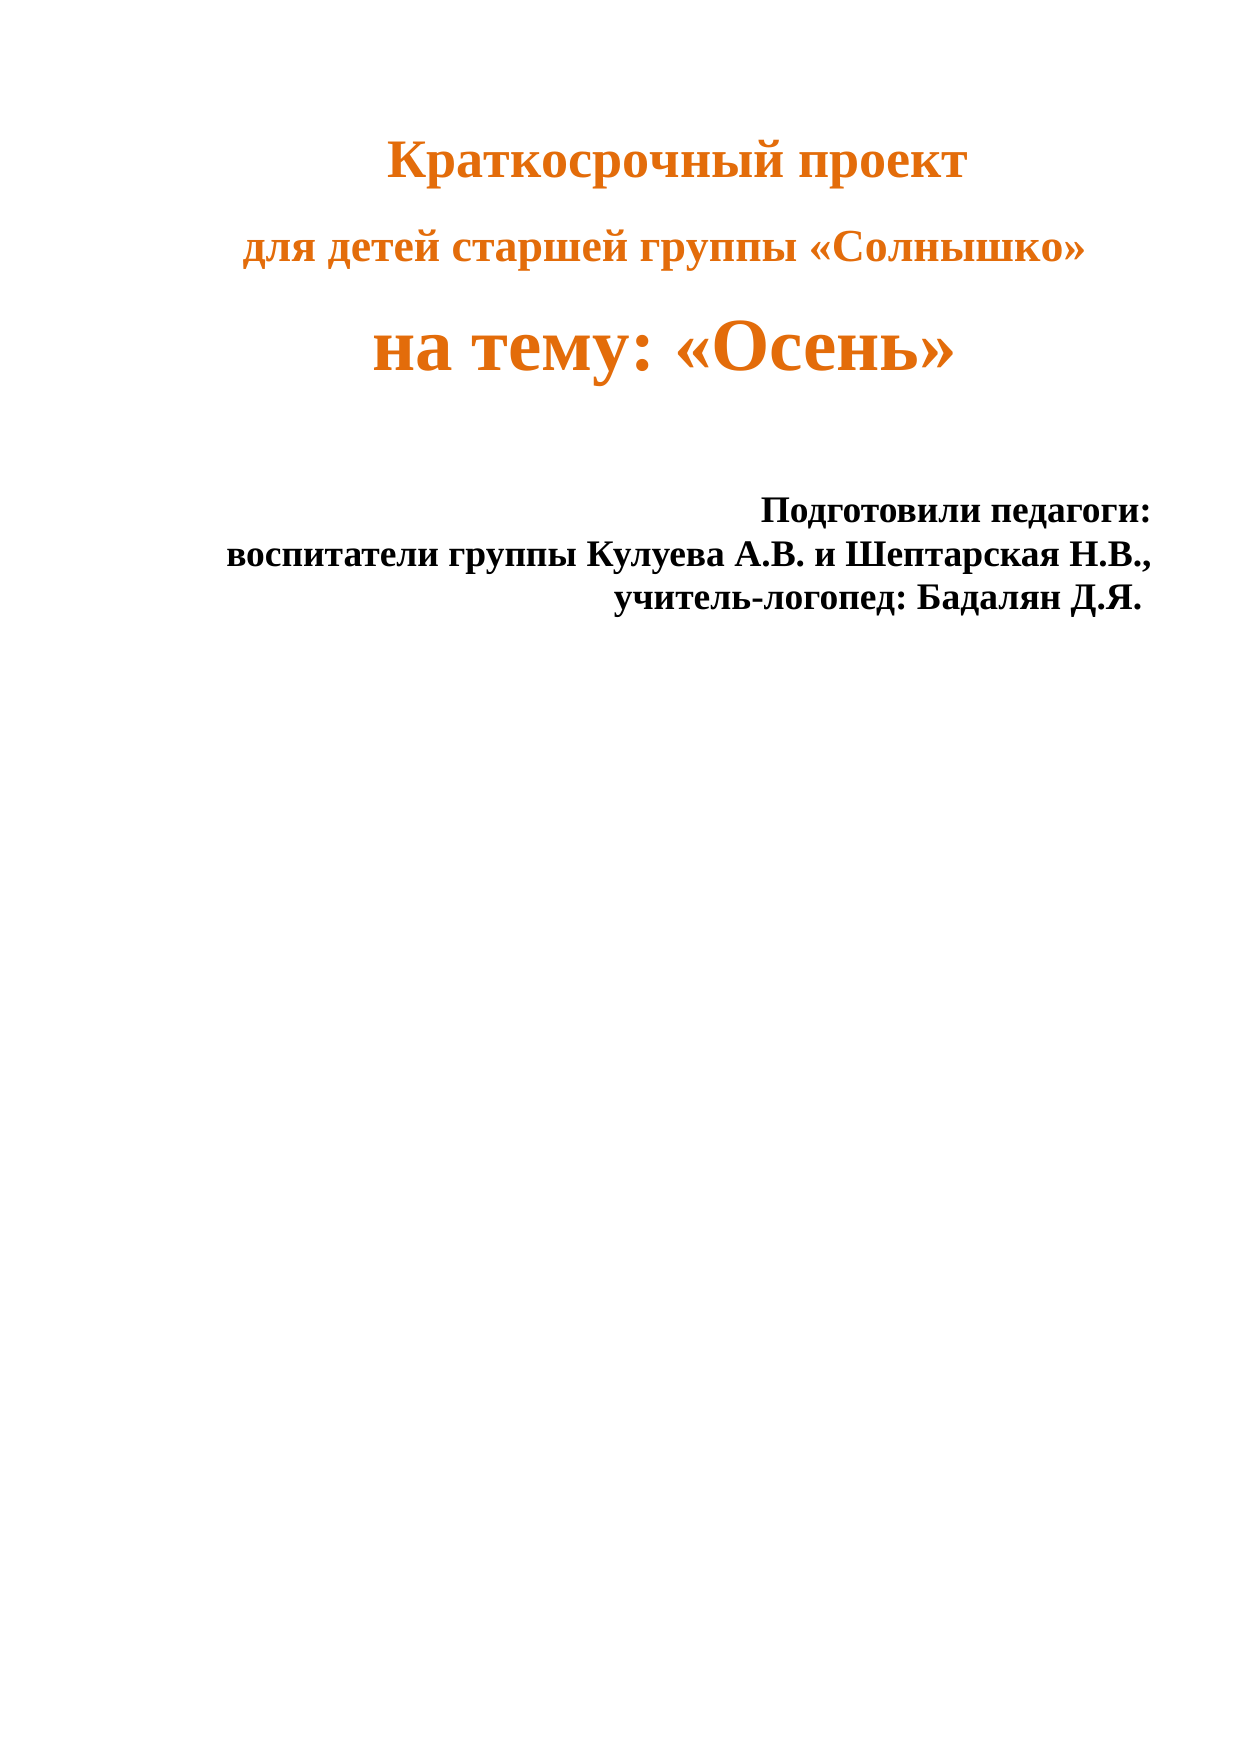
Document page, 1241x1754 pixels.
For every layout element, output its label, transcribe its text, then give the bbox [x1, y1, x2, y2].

text воспитатели группы Кулуева А.В. и Шептарская Н.В., [177, 531, 1152, 574]
text учитель-логопед: Бадалян Д.Я. [177, 574, 1152, 617]
text на тему: «Осень» [177, 300, 1152, 386]
text Подготовили педагоги: [177, 488, 1152, 531]
text для детей старшей группы «Солнышко» [177, 218, 1152, 271]
text Краткосрочный проект [177, 127, 1152, 189]
